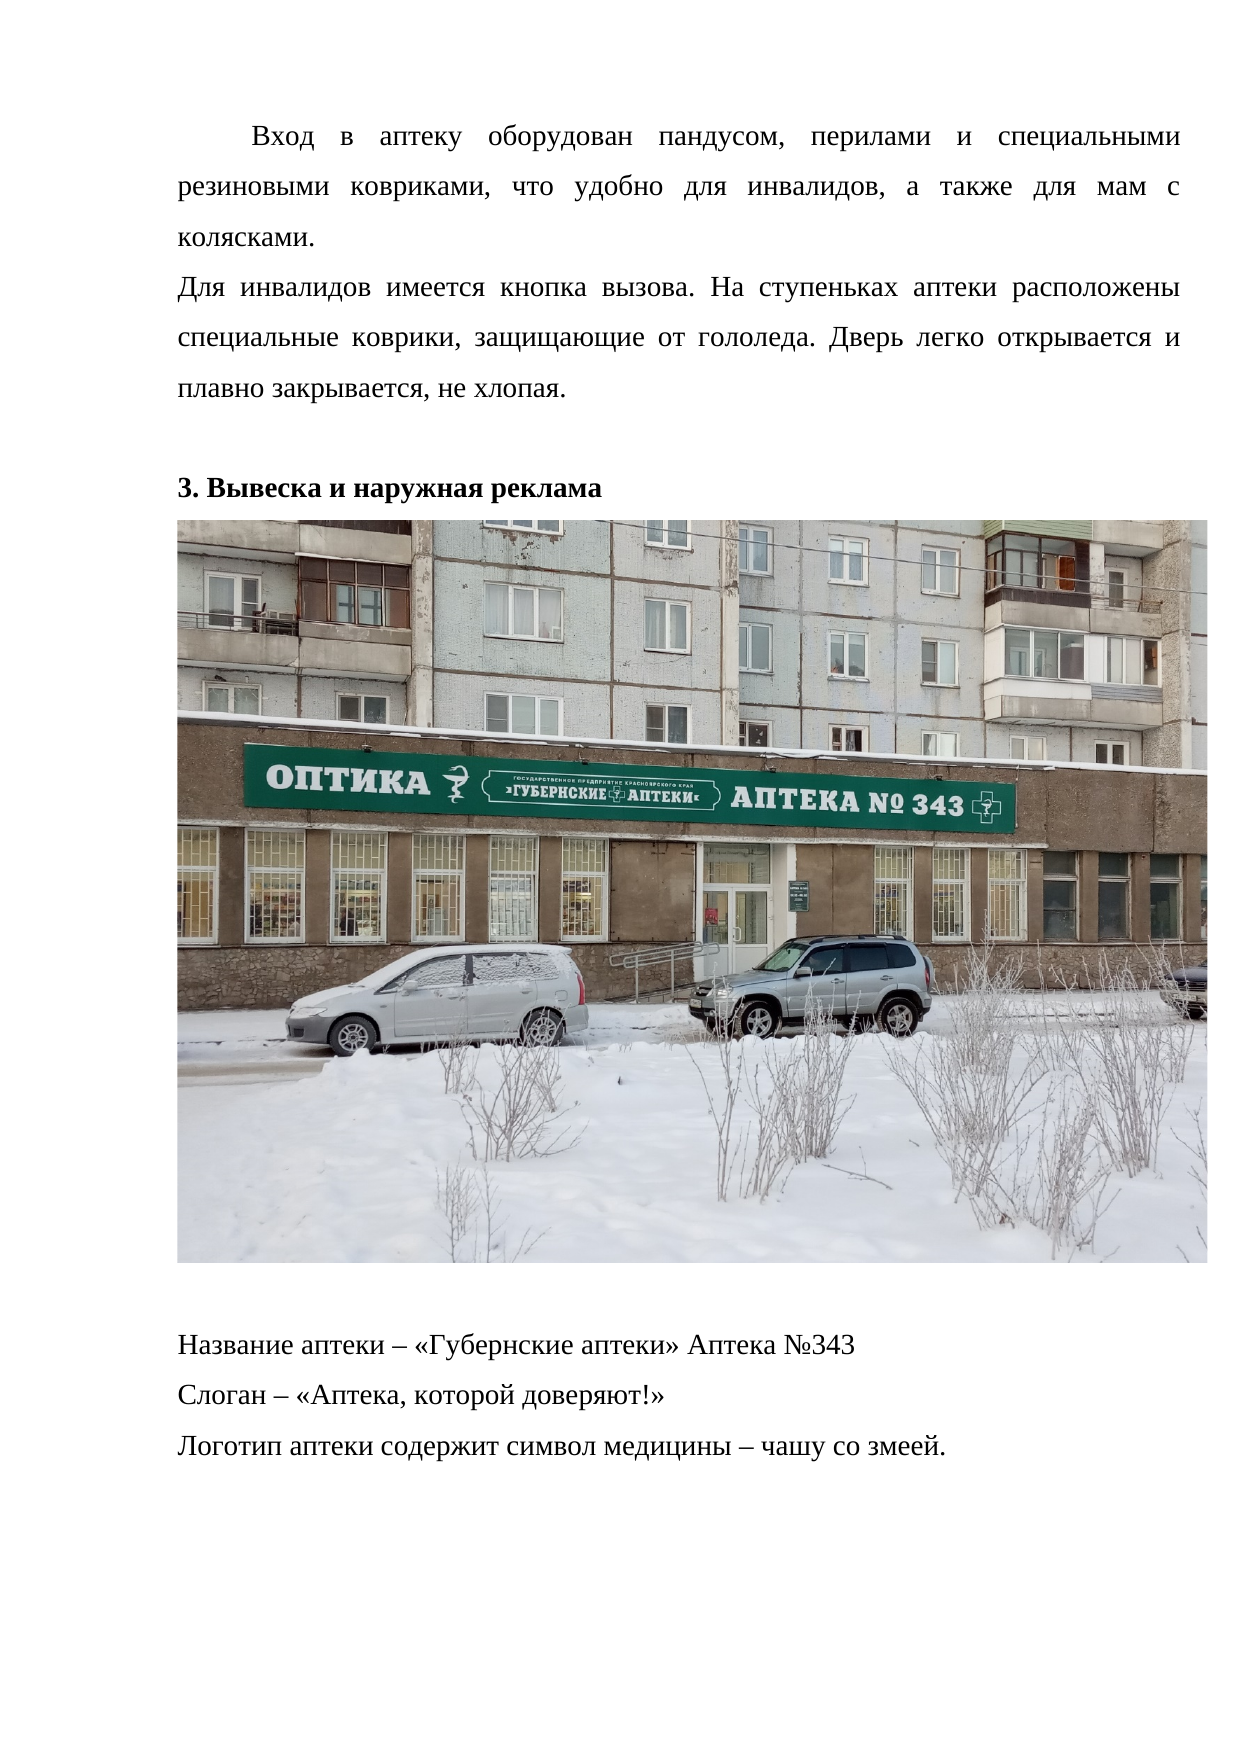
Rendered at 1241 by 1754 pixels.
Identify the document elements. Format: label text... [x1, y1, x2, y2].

text Название аптеки – «Губернские аптеки» Аптека №343 [177, 1327, 1181, 1361]
text Слоган – «Аптека, которой доверяют!» [177, 1377, 1181, 1411]
text Логотип аптеки содержит символ медицины – чашу со змеей. [177, 1428, 1181, 1461]
text 3. Вывеска и наружная реклама [177, 470, 1181, 504]
text Для инвалидов имеется кнопка вызова. На ступеньках аптеки расположены специальные коврики, защищающие от гололеда. Дверь легко открывается и плавно закрывается, не хлопая. [177, 269, 1181, 403]
text Вход в аптеку оборудован пандусом, перилами и специальными резиновыми ковриками, что удобно для инвалидов, а также для мам с колясками. [177, 118, 1181, 252]
picture [177, 520, 1208, 1263]
